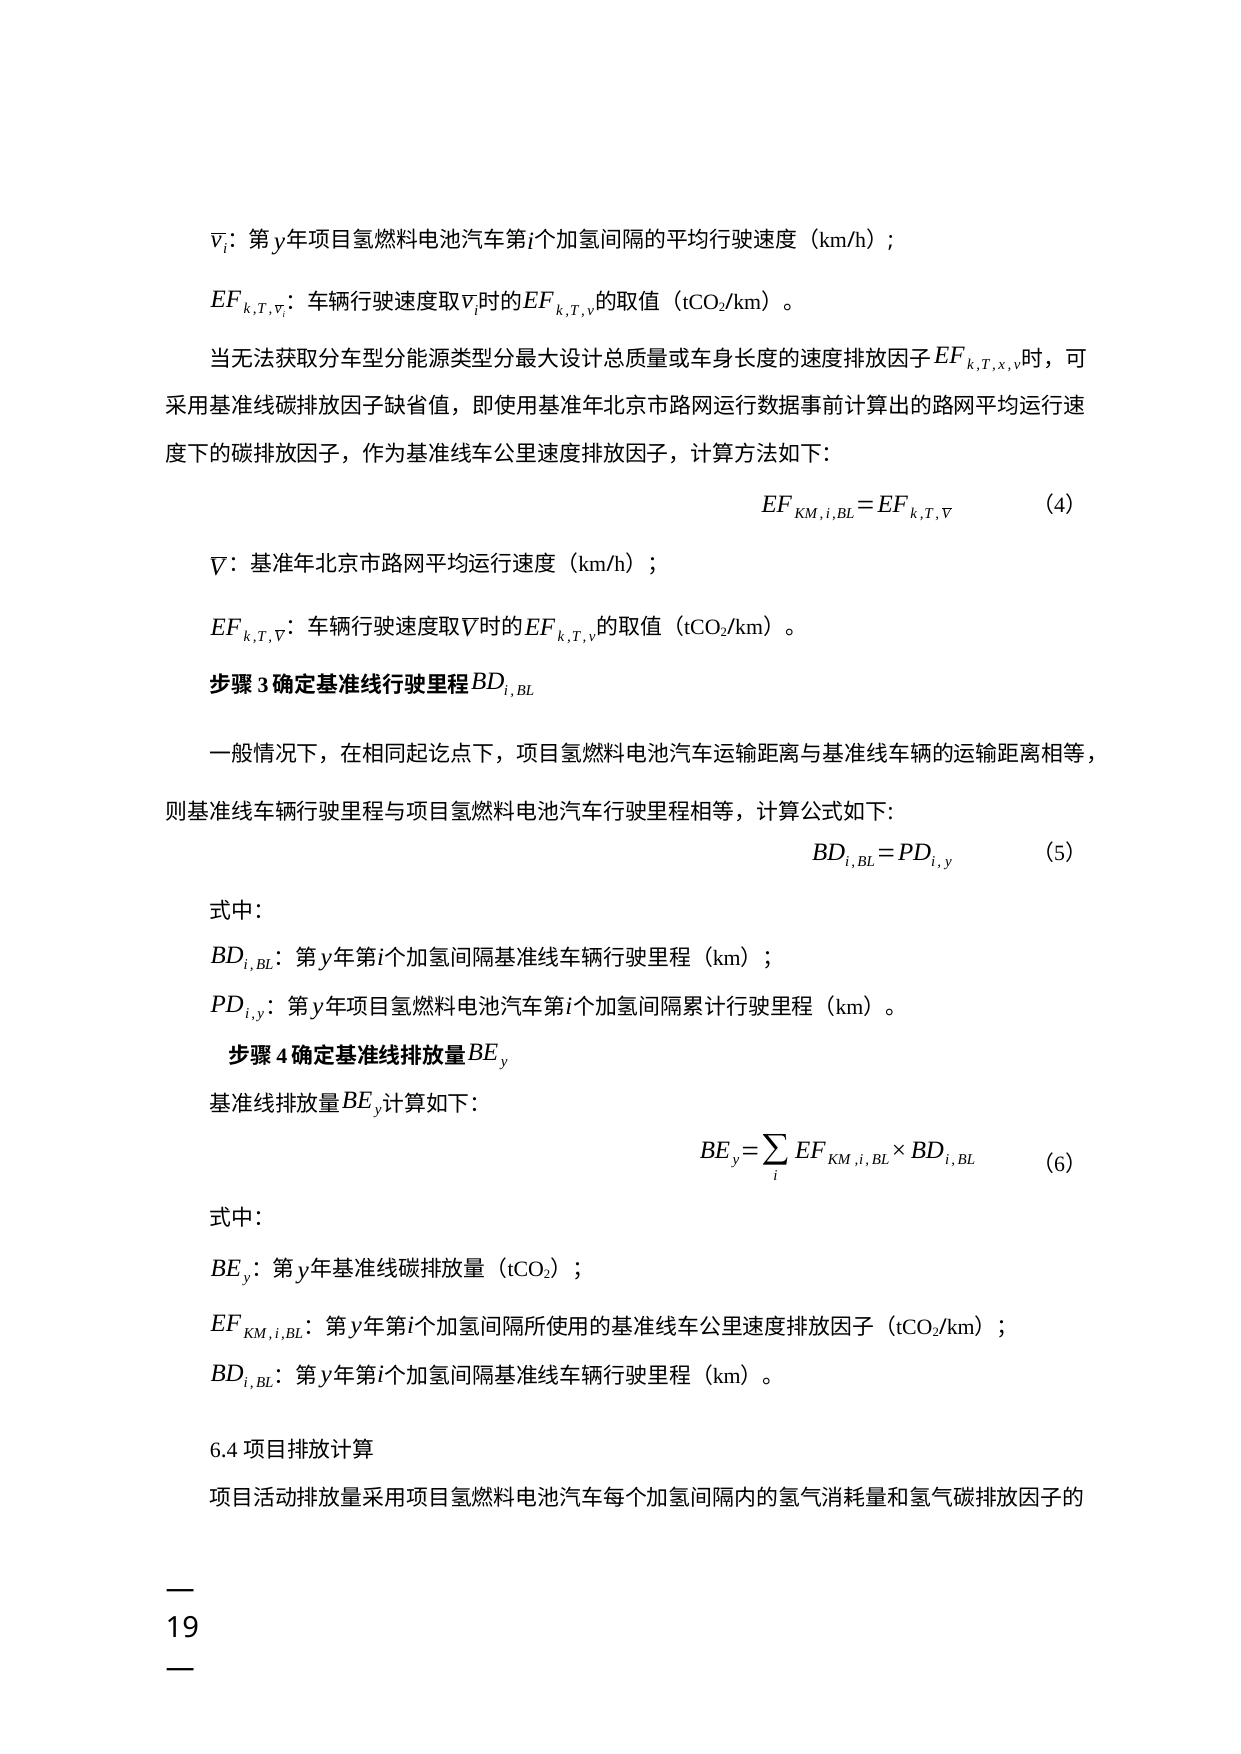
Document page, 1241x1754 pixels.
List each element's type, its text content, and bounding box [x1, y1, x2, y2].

list 式中： [165, 1200, 1087, 1232]
text ：第年第个加氢间隔基准线车辆行驶里程（km）； [165, 940, 1087, 973]
list （6） [165, 1133, 1087, 1184]
list ：车辆行驶速度取时的的取值（tCO2/km）。 [165, 280, 1087, 325]
list ：第年基准线碳排放量（tCO2）； [165, 1248, 1087, 1293]
text 式中： [165, 893, 1087, 924]
text 6.4 项目排放计算 [209, 1432, 1062, 1464]
list ：车辆行驶速度取时的的取值（tCO2/km）。 [165, 606, 1087, 651]
text 步骤4确定基准线排放量 [165, 1038, 1087, 1070]
text 一般情况下，在相同起讫点下，项目氢燃料电池汽车运输距离与基准线车辆的运输距离相等，则基准线车辆行驶里程与项目氢燃料电池汽车行驶里程相等，计算公式如下: [165, 715, 1087, 831]
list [165, 1480, 1087, 1512]
list 当无法获取分车型分能源类型分最大设计总质量或车身长度的速度排放因子时，可采用基准线碳排放因子缺省值，即使用基准年北京市路网运行数据事前计算出的路网平均运行速度下的碳排放因子，作为基准线车公里速度排放因子，计算方法如下： [165, 341, 1087, 468]
list ：基准年北京市路网平均运行速度（km/h）； [165, 545, 1087, 590]
text ：第年第个加氢间隔所使用的基准线车公里速度排放因子（tCO2/km）； [165, 1309, 1087, 1342]
list ：第年项目氢燃料电池汽车第个加氢间隔的平均行驶速度（km/h）; [165, 218, 1087, 264]
text 基准线排放量计算如下： [165, 1086, 1087, 1118]
text ：第年项目氢燃料电池汽车第个加氢间隔累计行驶里程（km）。 [165, 989, 1087, 1023]
list 步骤3确定基准线行驶里程 [165, 667, 1087, 699]
list （4） [165, 483, 1087, 529]
list （5） [165, 831, 1087, 877]
text ：第年第个加氢间隔基准线车辆行驶里程（km）。 [165, 1358, 1087, 1391]
